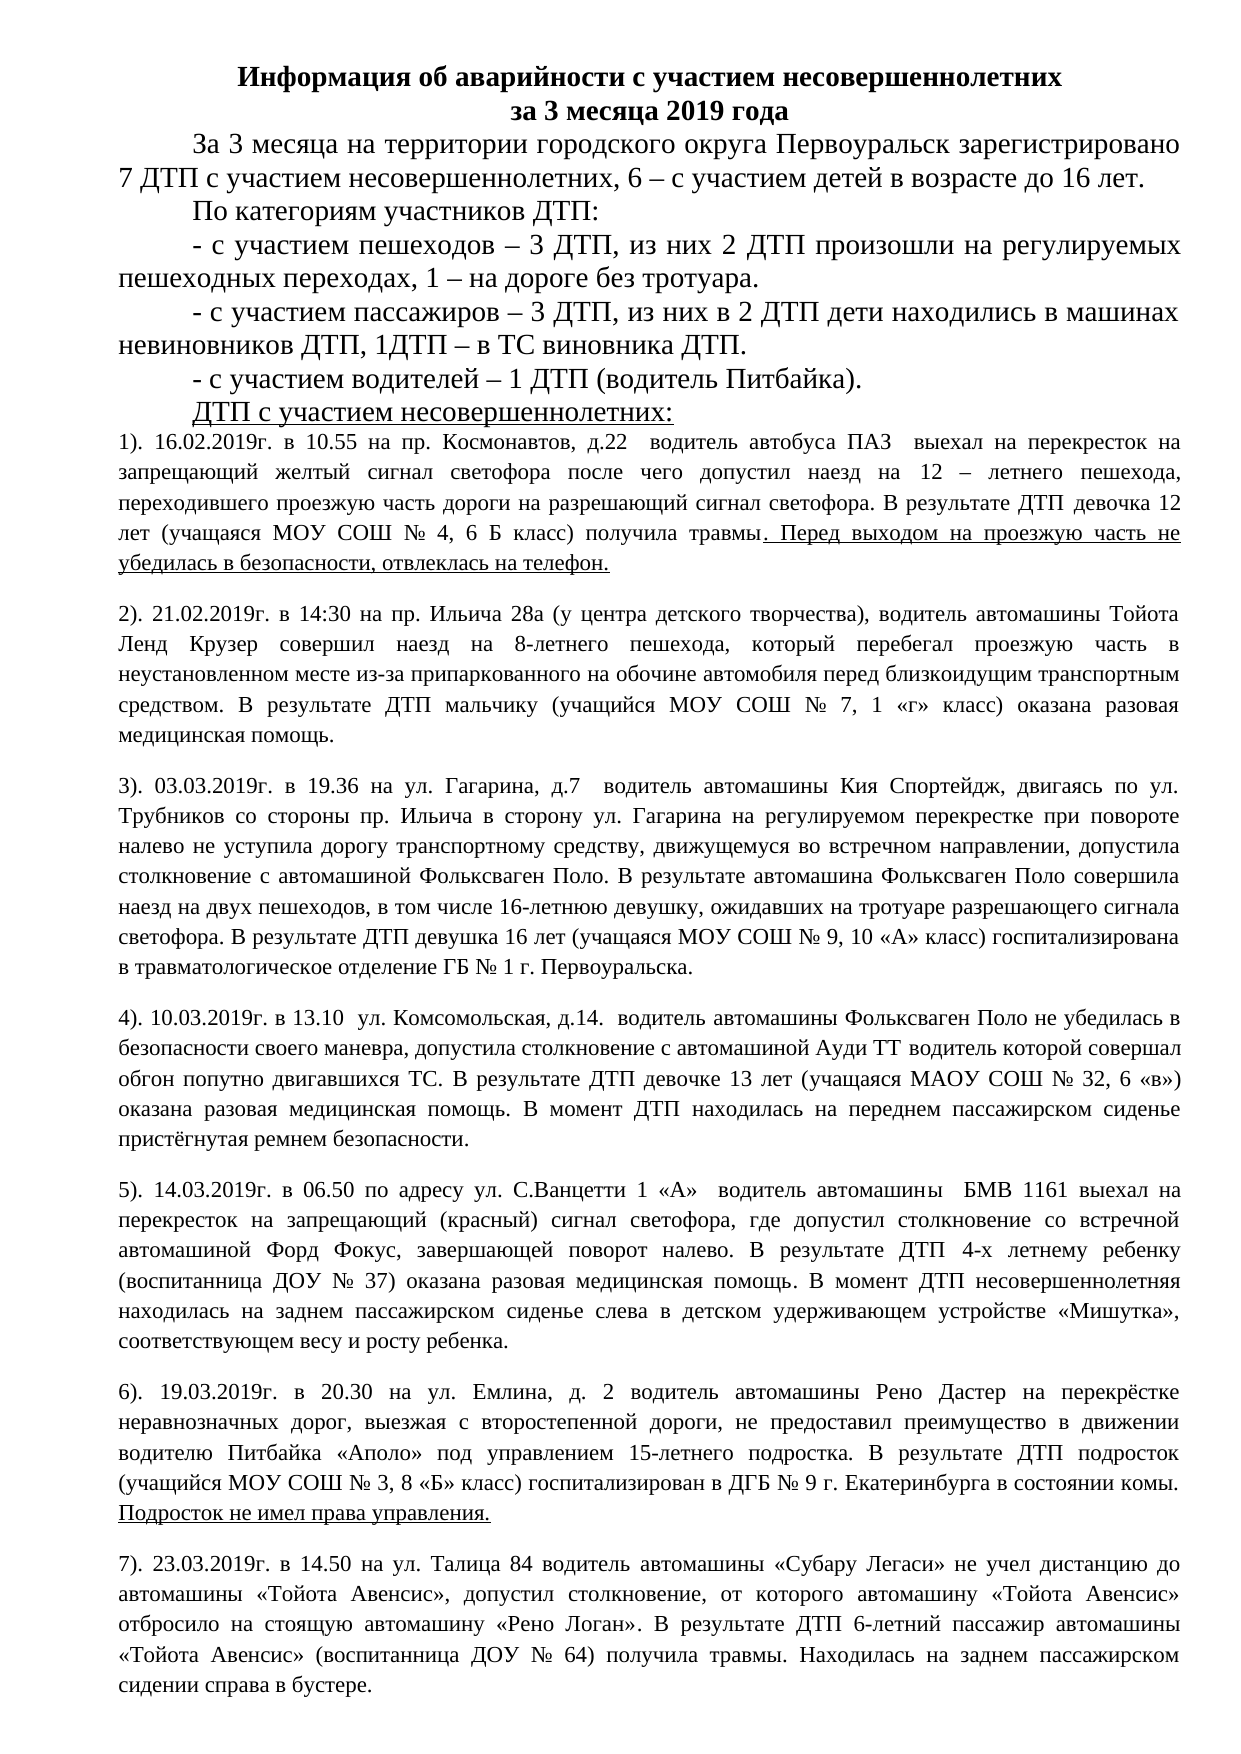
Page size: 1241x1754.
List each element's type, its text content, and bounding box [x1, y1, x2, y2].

text 3). 03.03.2019г. в 19.36 на ул. Гагарина, д.7 водитель автомашины Кия Спортейдж, двигаясь по ул. Трубников со стороны пр. Ильича в сторону ул. Гагарина на регулируемом перекрестке при повороте налево не уступила дорогу транспортному средству, движущемуся во встречном направлении, допустила столкновение с автомашиной Фольксваген Поло. В результате автомашина Фольксваген Поло совершила наезд на двух пешеходов, в том числе 16-летнюю девушку, ожидавших на тротуаре разрешающего сигнала светофора. В результате ДТП девушка 16 лет (учащаяся МОУ СОШ № 9, 10 «А» класс) госпитализирована в травматологическое отделение ГБ № 1 г. Первоуральска. [118, 772, 1181, 979]
text По категориям участников ДТП: [118, 193, 1181, 227]
text за 3 месяца 2019 года [118, 93, 1181, 126]
text 5). 14.03.2019г. в 06.50 по адресу ул. С.Ванцетти 1 «А» водитель автомашины БМВ 1161 выехал на перекресток на запрещающий (красный) сигнал светофора, где допустил столкновение со встречной автомашиной Форд Фокус, завершающей поворот налево. В результате ДТП 4-х летнему ребенку (воспитанница ДОУ № 37) оказана разовая медицинская помощь. В момент ДТП несовершеннолетняя находилась на заднем пассажирском сиденье слева в детском удерживающем устройстве «Мишутка», соответствующем весу и росту ребенка. [118, 1176, 1181, 1353]
text Информация об аварийности с участием несовершеннолетних [118, 59, 1181, 93]
text 6). 19.03.2019г. в 20.30 на ул. Емлина, д. 2 водитель автомашины Рено Дастер на перекрёстке неравнозначных дорог, выезжая с второстепенной дороги, не предоставил преимущество в движении водителю Питбайка «Аполо» под управлением 15-летнего подростка. В результате ДТП подросток (учащийся МОУ СОШ № 3, 8 «Б» класс) госпитализирован в ДГБ № 9 г. Екатеринбурга в состоянии комы. Подросток не имел права управления. [118, 1378, 1181, 1525]
text ДТП с участием несовершеннолетних: [118, 394, 1181, 428]
text - с участием пассажиров – 3 ДТП, из них в 2 ДТП дети находились в машинах невиновников ДТП, 1ДТП – в ТС виновника ДТП. [118, 294, 1181, 361]
text - с участием пешеходов – 3 ДТП, из них 2 ДТП произошли на регулируемых пешеходных переходах, 1 – на дороге без тротуара. [118, 227, 1181, 294]
text 1). 16.02.2019г. в 10.55 на пр. Космонавтов, д.22 водитель автобуса ПАЗ выехал на перекресток на запрещающий желтый сигнал светофора после чего допустил наезд на 12 – летнего пешехода, переходившего проезжую часть дороги на разрешающий сигнал светофора. В результате ДТП девочка 12 лет (учащаяся МОУ СОШ № 4, 6 Б класс) получила травмы. Перед выходом на проезжую часть не убедилась в безопасности, отвлеклась на телефон. [118, 428, 1181, 575]
text 7). 23.03.2019г. в 14.50 на ул. Талица 84 водитель автомашины «Субару Легаси» не учел дистанцию до автомашины «Тойота Авенсис», допустил столкновение, от которого автомашину «Тойота Авенсис» отбросило на стоящую автомашину «Рено Логан». В результате ДТП 6-летний пассажир автомашины «Тойота Авенсис» (воспитанница ДОУ № 64) получила травмы. Находилась на заднем пассажирском сидении справа в бустере. [118, 1550, 1181, 1697]
text За 3 месяца на территории городского округа Первоуральск зарегистрировано 7 ДТП с участием несовершеннолетних, 6 – с участием детей в возрасте до 16 лет. [118, 126, 1181, 193]
text - с участием водителей – 1 ДТП (водитель Питбайка). [118, 361, 1181, 394]
text 2). 21.02.2019г. в 14:30 на пр. Ильича 28а (у центра детского творчества), водитель автомашины Тойота Ленд Крузер совершил наезд на 8-летнего пешехода, который перебегал проезжую часть в неустановленном месте из-за припаркованного на обочине автомобиля перед близкоидущим транспортным средством. В результате ДТП мальчику (учащийся МОУ СОШ № 7, 1 «г» класс) оказана разовая медицинская помощь. [118, 600, 1181, 747]
text 4). 10.03.2019г. в 13.10 ул. Комсомольская, д.14. водитель автомашины Фольксваген Поло не убедилась в безопасности своего маневра, допустила столкновение с автомашиной Ауди ТТ водитель которой совершал обгон попутно двигавшихся ТС. В результате ДТП девочке 13 лет (учащаяся МАОУ СОШ № 32, 6 «в») оказана разовая медицинская помощь. В момент ДТП находилась на переднем пассажирском сиденье пристёгнутая ремнем безопасности. [118, 1004, 1181, 1151]
